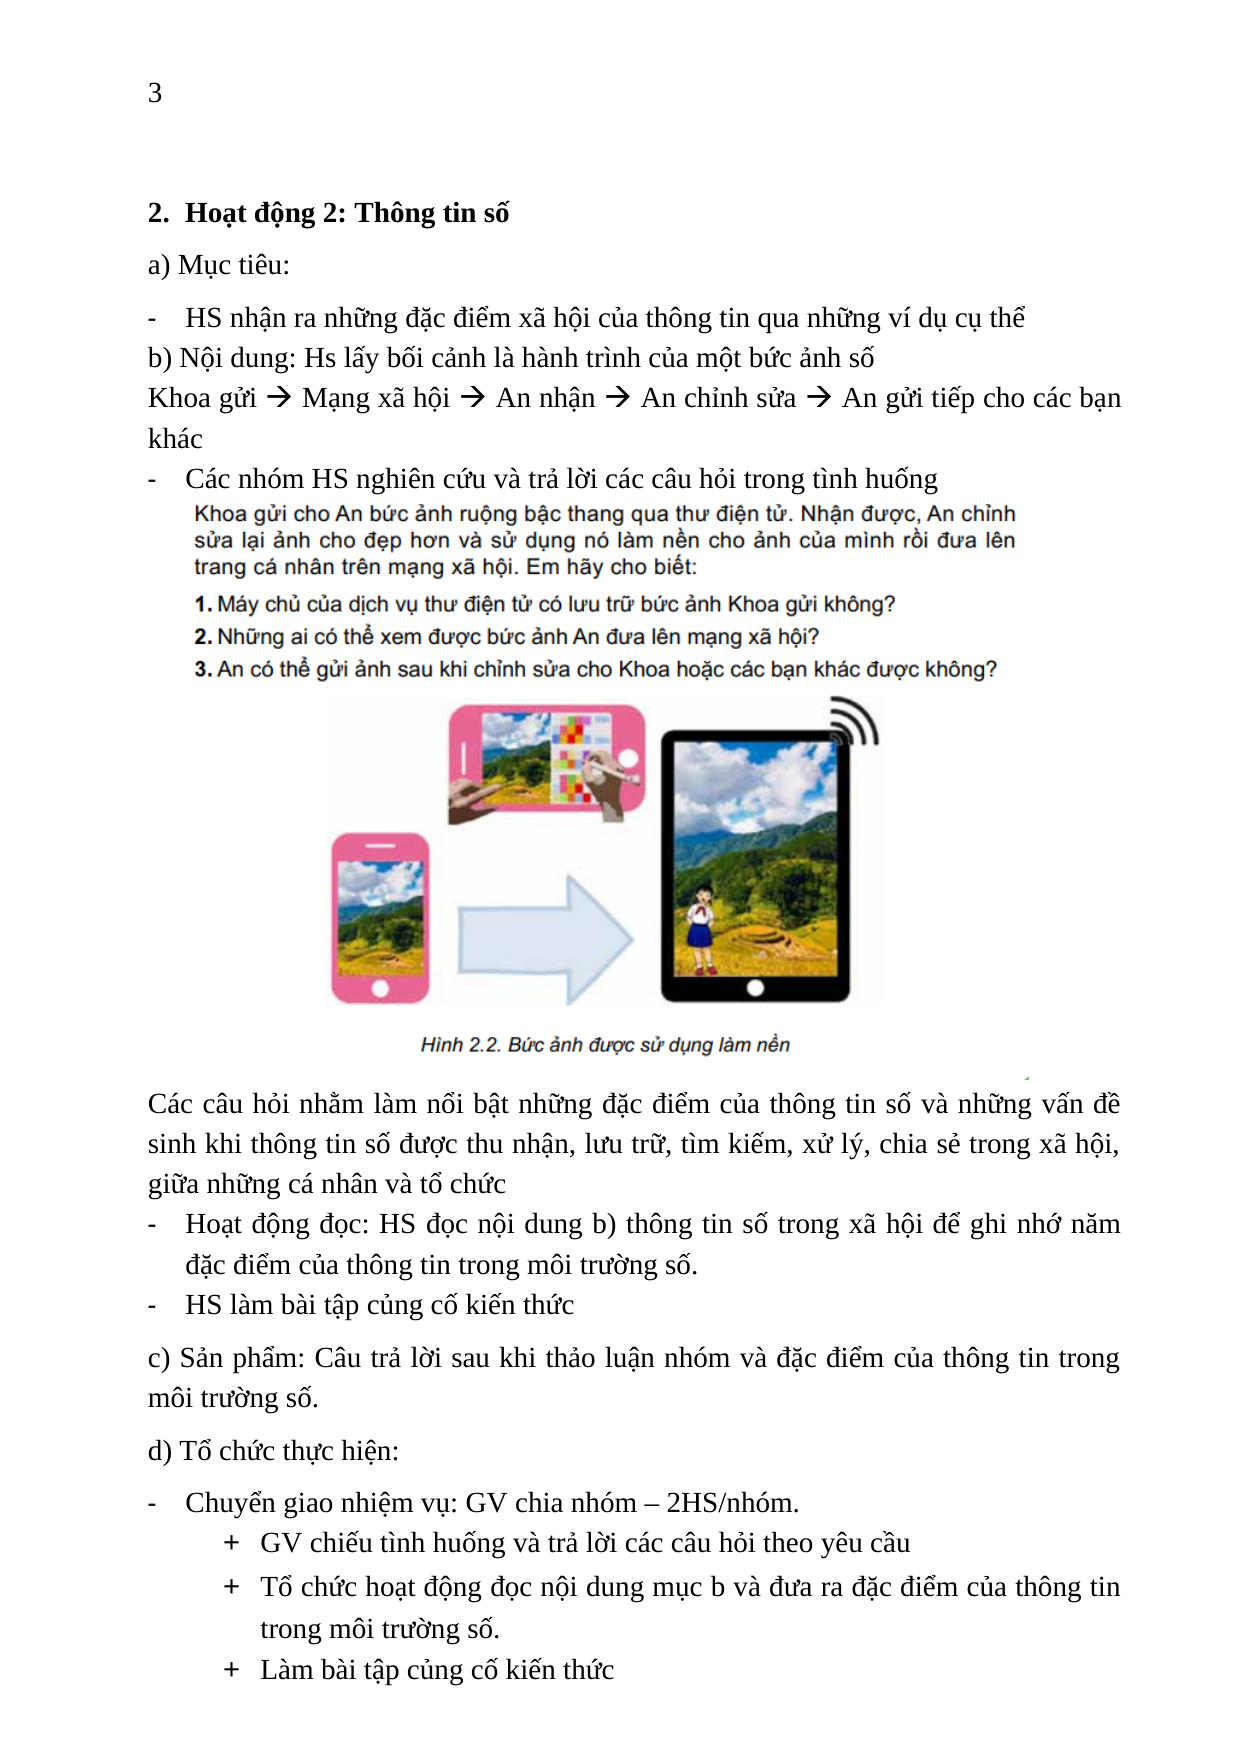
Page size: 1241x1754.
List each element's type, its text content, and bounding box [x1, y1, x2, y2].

list HS làm bài tập củng cố kiến thức [148, 1287, 1122, 1321]
list Chuyển giao nhiệm vụ: GV chia nhóm – 2HS/nhóm. [148, 1485, 1122, 1519]
list Hoạt động đọc: HS đọc nội dung b) thông tin số trong xã hội để ghi nhớ năm đặc điểm của thông tin trong môi trường số. [148, 1207, 1122, 1280]
text Khoa gửi Mạng xã hội An nhận An chỉnh sửa An gửi tiếp cho các bạn khác [148, 381, 1122, 454]
list GV chiếu tình huống và trả lời các câu hỏi theo yêu cầu [223, 1526, 1122, 1562]
text c) Sản phẩm: Câu trả lời sau khi thảo luận nhóm và đặc điểm của thông tin trong môi trường số. [148, 1340, 1122, 1413]
list Hoạt động 2: Thông tin số [148, 195, 1122, 228]
list Các nhóm HS nghiên cứu và trả lời các câu hỏi trong tình huống [148, 461, 1122, 495]
text d) Tổ chức thực hiện: [148, 1433, 1122, 1466]
list HS nhận ra những đặc điểm xã hội của thông tin qua những ví dụ cụ thể [148, 300, 1122, 334]
list Tổ chức hoạt động đọc nội dung mục b và đưa ra đặc điểm của thông tin trong môi trường số. [223, 1569, 1122, 1645]
picture [185, 501, 1029, 1080]
text b) Nội dung: Hs lấy bối cảnh là hành trình của một bức ảnh số [148, 340, 1122, 374]
text Các câu hỏi nhằm làm nổi bật những đặc điểm của thông tin số và những vấn đề sinh khi thông tin số được thu nhận, lưu trữ, tìm kiếm, xử lý, chia sẻ trong xã hội, giữa những cá nhân và tổ chức [148, 1086, 1122, 1200]
text a) Mục tiêu: [148, 247, 1122, 281]
list Làm bài tập củng cố kiến thức [223, 1652, 1122, 1688]
